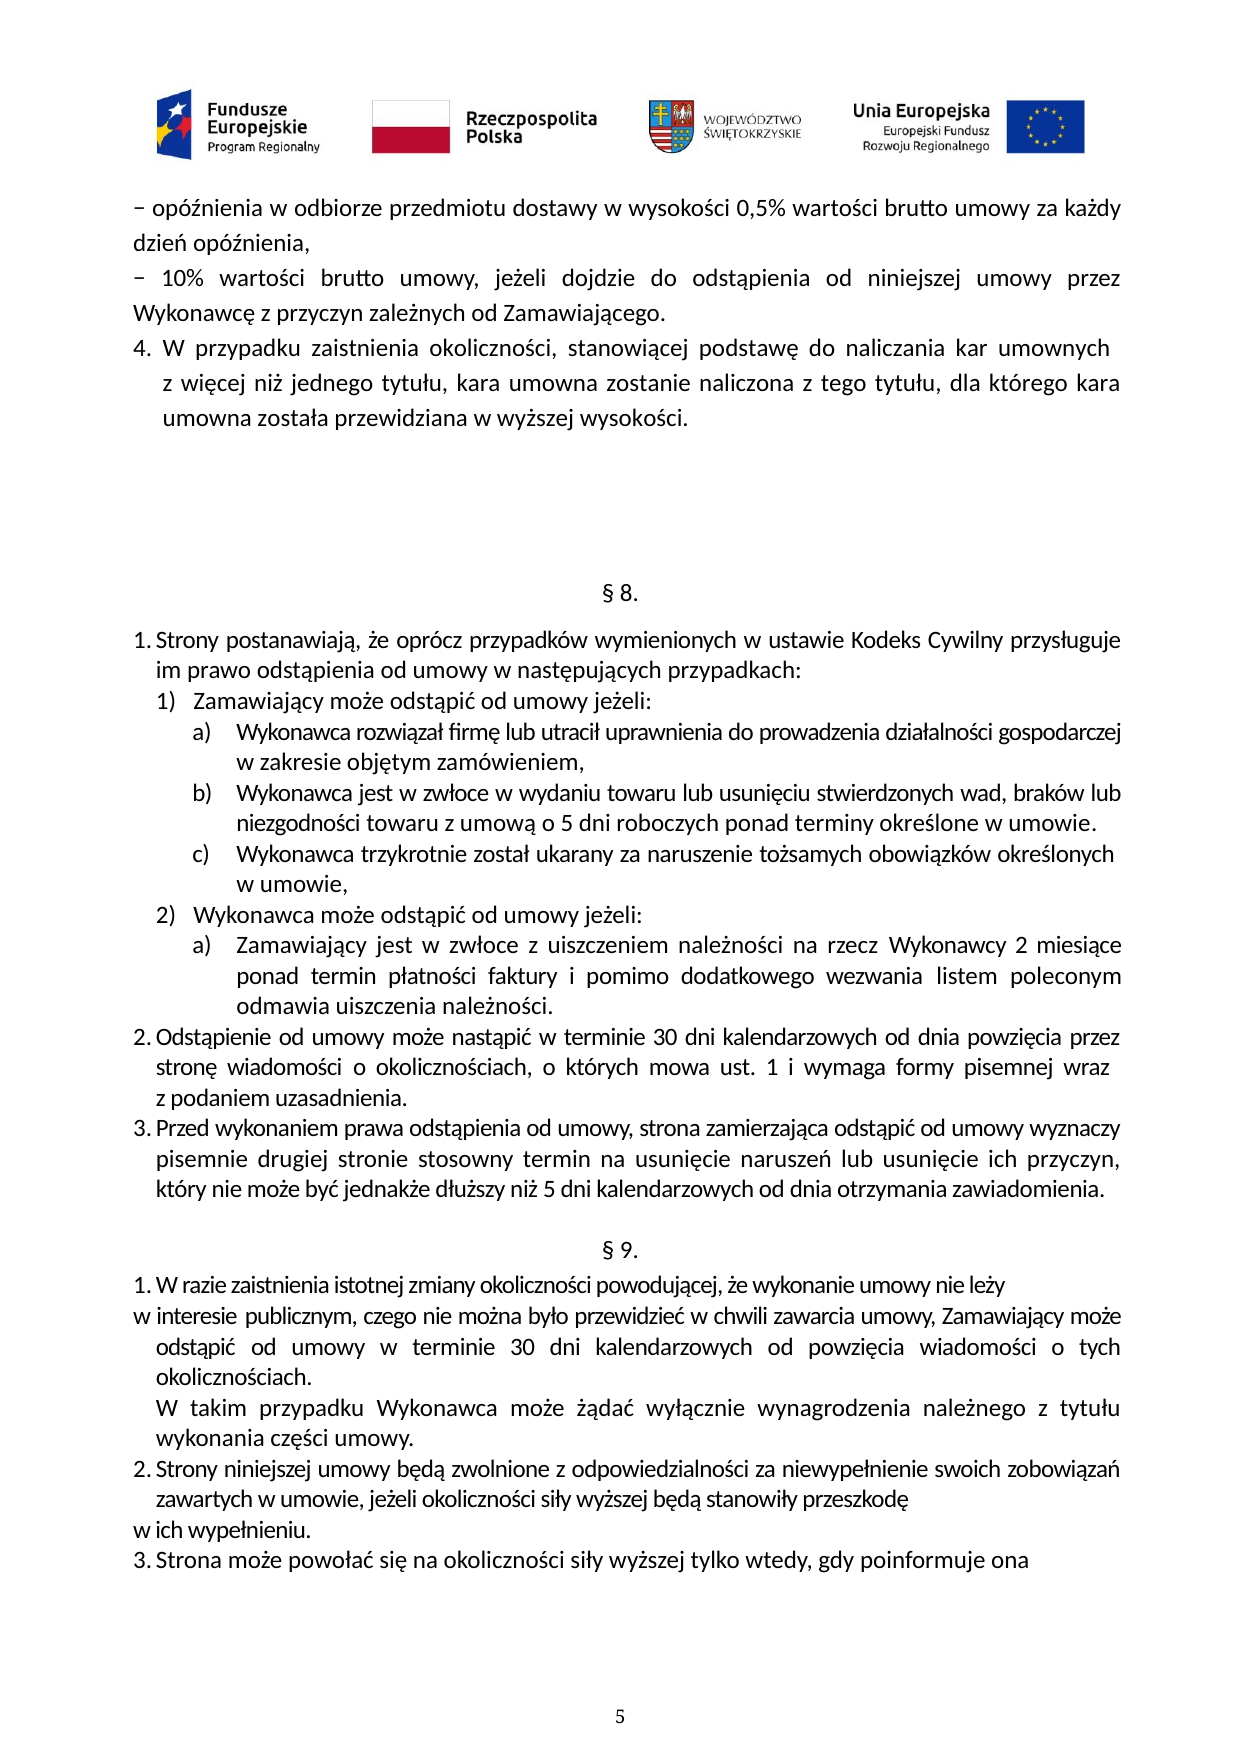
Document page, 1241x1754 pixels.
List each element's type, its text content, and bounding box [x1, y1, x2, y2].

list Zamawiający jest w zwłoce z uiszczeniem należności na rzecz Wykonawcy 2 miesiące ponad termin płatności faktury i pomimo dodatkowego wezwania listem poleconym odmawia uiszczenia należności. [192, 929, 1122, 1021]
text § 8. [118, 577, 1122, 607]
list Przed wykonaniem prawa odstąpienia od umowy, strona zamierzająca odstąpić od umowy wyznaczy pisemnie drugiej stronie stosowny termin na usunięcie naruszeń lub usunięcie ich przyczyn, który nie może być jednakże dłuższy niż 5 dni kalendarzowych od dnia otrzymania zawiadomienia. [133, 1112, 1122, 1204]
list Wykonawca jest w zwłoce w wydaniu towaru lub usunięciu stwierdzonych wad, braków lub niezgodności towaru z umową o 5 dni roboczych ponad terminy określone w umowie. [192, 777, 1122, 838]
text − opóźnienia w odbiorze przedmiotu dostawy w wysokości 0,5% wartości brutto umowy za każdy dzień opóźnienia, [133, 192, 1122, 257]
list Strona może powołać się na okoliczności siły wyższej tylko wtedy, gdy poinformuje ona [133, 1544, 1122, 1575]
text w interesie publicznym, czego nie można było przewidzieć w chwili zawarcia umowy, Zamawiający może odstąpić od umowy w terminie 30 dni kalendarzowych od powzięcia wiadomości o tych okolicznościach. W takim przypadku Wykonawca może żądać wyłącznie wynagrodzenia należnego z tytułu wykonania części umowy. [133, 1300, 1122, 1453]
list Strony postanawiają, że oprócz przypadków wymienionych w ustawie Kodeks Cywilny przysługuje im prawo odstąpienia od umowy w następujących przypadkach: [133, 624, 1122, 685]
list Odstąpienie od umowy może nastąpić w terminie 30 dni kalendarzowych od dnia powzięcia przez stronę wiadomości o okolicznościach, o których mowa ust. 1 i wymaga formy pisemnej wraz z podaniem uzasadnienia. [133, 1021, 1122, 1112]
list Zamawiający może odstąpić od umowy jeżeli: [156, 685, 1122, 716]
list W razie zaistnienia istotnej zmiany okoliczności powodującej, że wykonanie umowy nie leży [133, 1269, 1122, 1300]
list Wykonawca rozwiązał firmę lub utracił uprawnienia do prowadzenia działalności gospodarczej w zakresie objętym zamówieniem, [192, 716, 1122, 777]
text w ich wypełnieniu. [133, 1514, 1122, 1544]
text − 10% wartości brutto umowy, jeżeli dojdzie do odstąpienia od niniejszej umowy przez Wykonawcę z przyczyn zależnych od Zamawiającego. [133, 262, 1122, 327]
list Wykonawca trzykrotnie został ukarany za naruszenie tożsamych obowiązków określonych w umowie, [192, 838, 1122, 899]
list Wykonawca może odstąpić od umowy jeżeli: [156, 899, 1122, 929]
list W przypadku zaistnienia okoliczności, stanowiącej podstawę do naliczania kar umownych z więcej niż jednego tytułu, kara umowna zostanie naliczona z tego tytułu, dla którego kara umowna została przewidziana w wyższej wysokości. [133, 332, 1122, 432]
picture [147, 80, 1093, 167]
list Strony niniejszej umowy będą zwolnione z odpowiedzialności za niewypełnienie swoich zobowiązań zawartych w umowie, jeżeli okoliczności siły wyższej będą stanowiły przeszkodę [133, 1453, 1122, 1514]
text § 9. [118, 1234, 1122, 1265]
